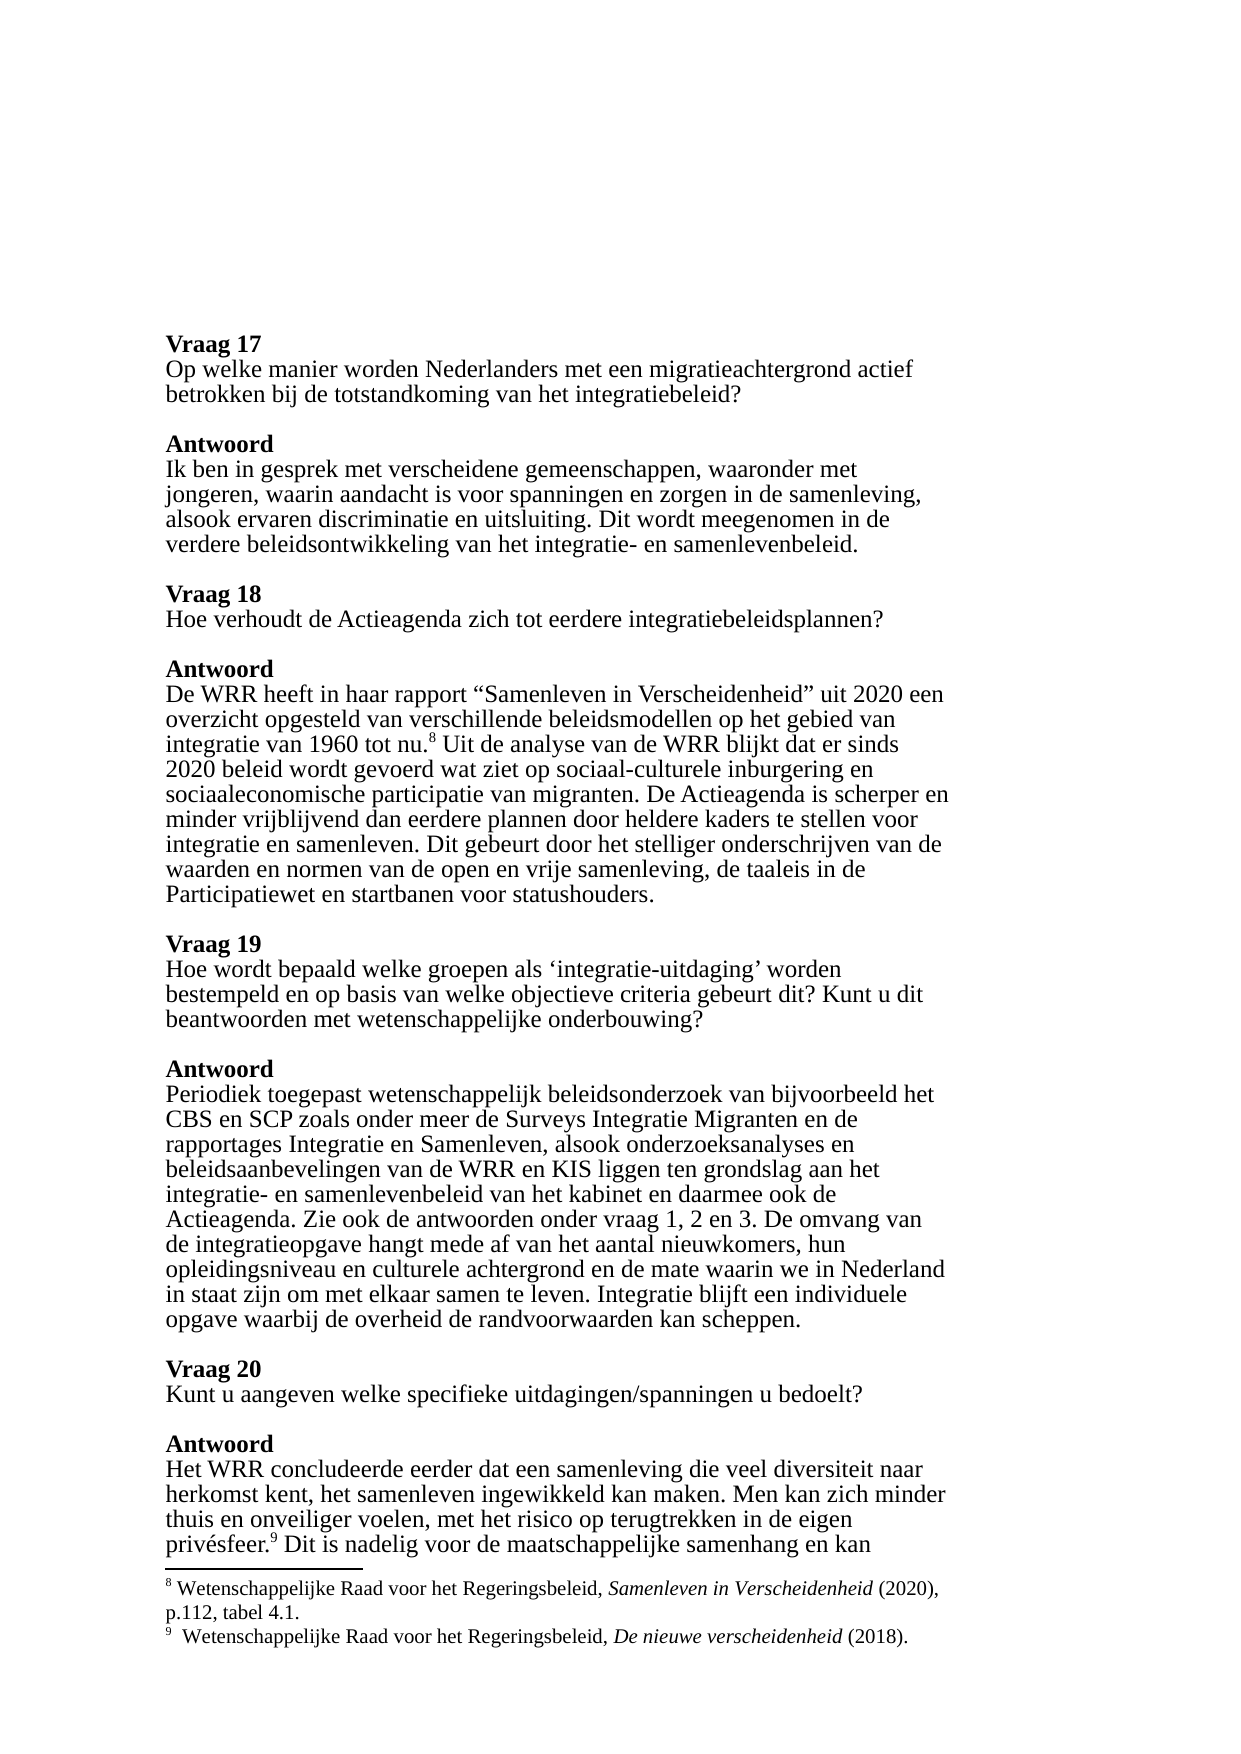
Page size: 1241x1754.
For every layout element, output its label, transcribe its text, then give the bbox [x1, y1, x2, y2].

text Ik ben in gesprek met verscheidene gemeenschappen, waaronder met jongeren, waarin aandacht is voor spanningen en zorgen in de samenleving, alsook ervaren discriminatie en uitsluiting. Dit wordt meegenomen in de verdere beleidsontwikkeling van het integratie- en samenlevenbeleid. [165, 457, 951, 557]
text Vraag 17 [165, 332, 951, 357]
text Hoe wordt bepaald welke groepen als ‘integratie-uitdaging’ worden bestempeld en op basis van welke objectieve criteria gebeurt dit? Kunt u dit beantwoorden met wetenschappelijke onderbouwing? [165, 957, 951, 1032]
text Vraag 18 [165, 582, 951, 607]
text Antwoord [165, 1057, 951, 1082]
text Periodiek toegepast wetenschappelijk beleidsonderzoek van bijvoorbeeld het CBS en SCP zoals onder meer de Surveys Integratie Migranten en de rapportages Integratie en Samenleven, alsook onderzoeksanalyses en beleidsaanbevelingen van de WRR en KIS liggen ten grondslag aan het integratie- en samenlevenbeleid van het kabinet en daarmee ook de Actieagenda. Zie ook de antwoorden onder vraag 1, 2 en 3. De omvang van de integratieopgave hangt mede af van het aantal nieuwkomers, hun opleidingsniveau en culturele achtergrond en de mate waarin we in Nederland in staat zijn om met elkaar samen te leven. Integratie blijft een individuele opgave waarbij de overheid de randvoorwaarden kan scheppen. [165, 1082, 951, 1332]
text Vraag 19 [165, 932, 951, 957]
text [165, 1457, 951, 1557]
text Vraag 20 [165, 1357, 951, 1382]
text De WRR heeft in haar rapport “Samenleven in Verscheidenheid” uit 2020 een overzicht opgesteld van verschillende beleidsmodellen op het gebied van integratie van 1960 tot nu. Uit de analyse van de WRR blijkt dat er sinds 2020 beleid wordt gevoerd wat ziet op sociaal-culturele inburgering en sociaaleconomische participatie van migranten. De Actieagenda is scherper en minder vrijblijvend dan eerdere plannen door heldere kaders te stellen voor integratie en samenleven. Dit gebeurt door het stelliger onderschrijven van de waarden en normen van de open en vrije samenleving, de taaleis in de Participatiewet en startbanen voor statushouders. [165, 682, 951, 907]
text Op welke manier worden Nederlanders met een migratieachtergrond actief betrokken bij de totstandkoming van het integratiebeleid? [165, 357, 951, 407]
text Hoe verhoudt de Actieagenda zich tot eerdere integratiebeleidsplannen? [165, 607, 951, 632]
text Antwoord [165, 1432, 951, 1457]
text Kunt u aangeven welke specifieke uitdagingen/spanningen u bedoelt? [165, 1382, 951, 1407]
text Antwoord [165, 432, 951, 457]
text Antwoord [165, 657, 951, 682]
